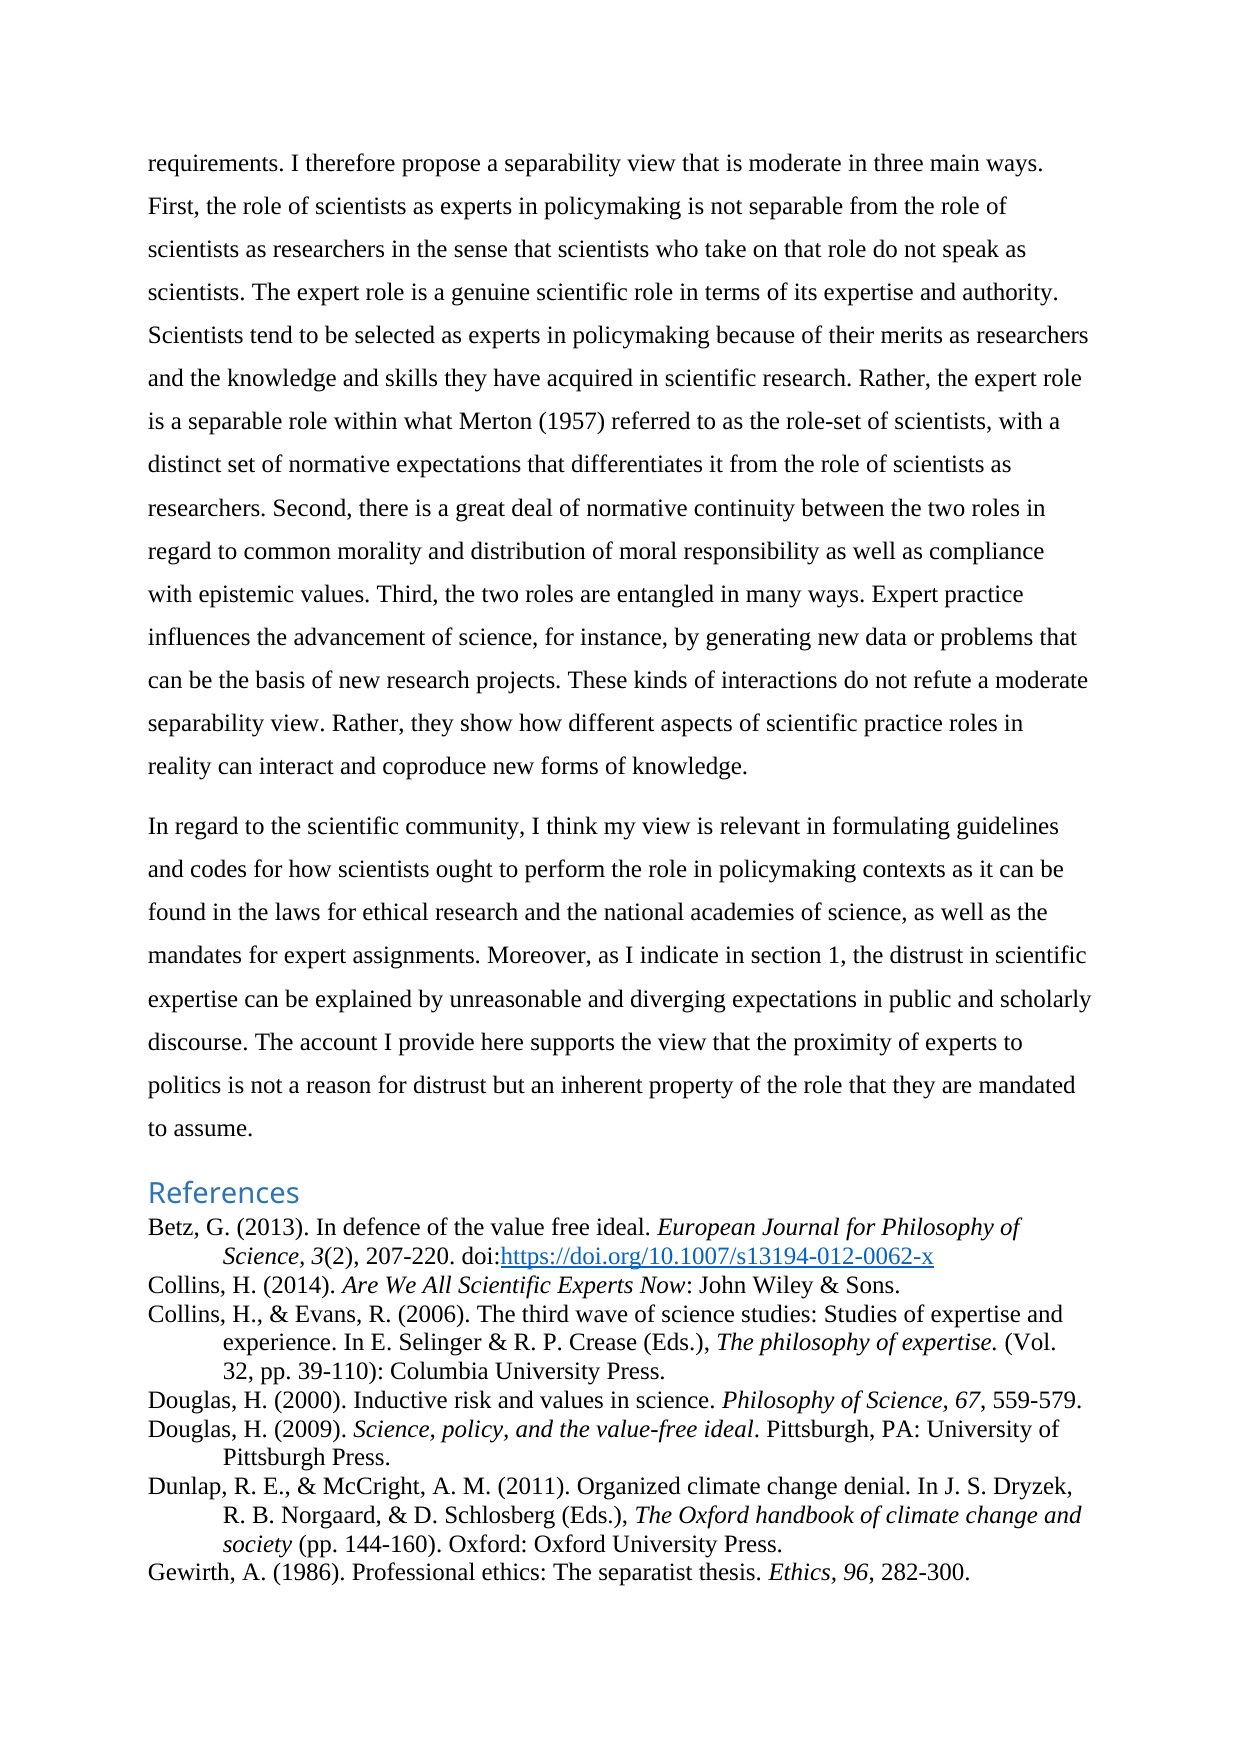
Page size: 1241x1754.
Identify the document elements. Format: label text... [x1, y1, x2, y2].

text In regard to the scientific community, I think my view is relevant in formulating guidelines and codes for how scientists ought to perform the role in policymaking contexts as it can be found in the laws for ethical research and the national academies of science, as well as the mandates for expert assignments. Moreover, as I indicate in section 1, the distrust in scientific expertise can be explained by unreasonable and diverging expectations in public and scholarly discourse. The account I provide here supports the view that the proximity of experts to politics is not a reason for distrust but an inherent property of the role that they are mandated to assume. [148, 811, 1093, 1142]
text Collins, H., & Evans, R. (2006). The third wave of science studies: Studies of expertise and experience. In E. Selinger & R. P. Crease (Eds.), The philosophy of expertise. (Vol. 32, pp. 39-110): Columbia University Press. [148, 1299, 1093, 1385]
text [148, 148, 1093, 780]
text Douglas, H. (2009). Science, policy, and the value-free ideal. Pittsburgh, PA: University of Pittsburgh Press. [148, 1414, 1093, 1471]
text Gewirth, A. (1986). Professional ethics: The separatist thesis. Ethics, 96, 282-300. [148, 1557, 1093, 1586]
text Douglas, H. (2000). Inductive risk and values in science. Philosophy of Science, 67, 559-579. [148, 1385, 1093, 1414]
text Collins, H. (2014). Are We All Scientific Experts Now: John Wiley & Sons. [148, 1270, 1093, 1299]
text Betz, G. (2013). In defence of the value free ideal. European Journal for Philosophy of Science, 3(2), 207-220. doi:https://doi.org/10.1007/s13194-012-0062-x [148, 1212, 1093, 1270]
subtitle References [148, 1173, 1093, 1212]
text Dunlap, R. E., & McCright, A. M. (2011). Organized climate change denial. In J. S. Dryzek, R. B. Norgaard, & D. Schlosberg (Eds.), The Oxford handbook of climate change and society (pp. 144-160). Oxford: Oxford University Press. [148, 1471, 1093, 1557]
